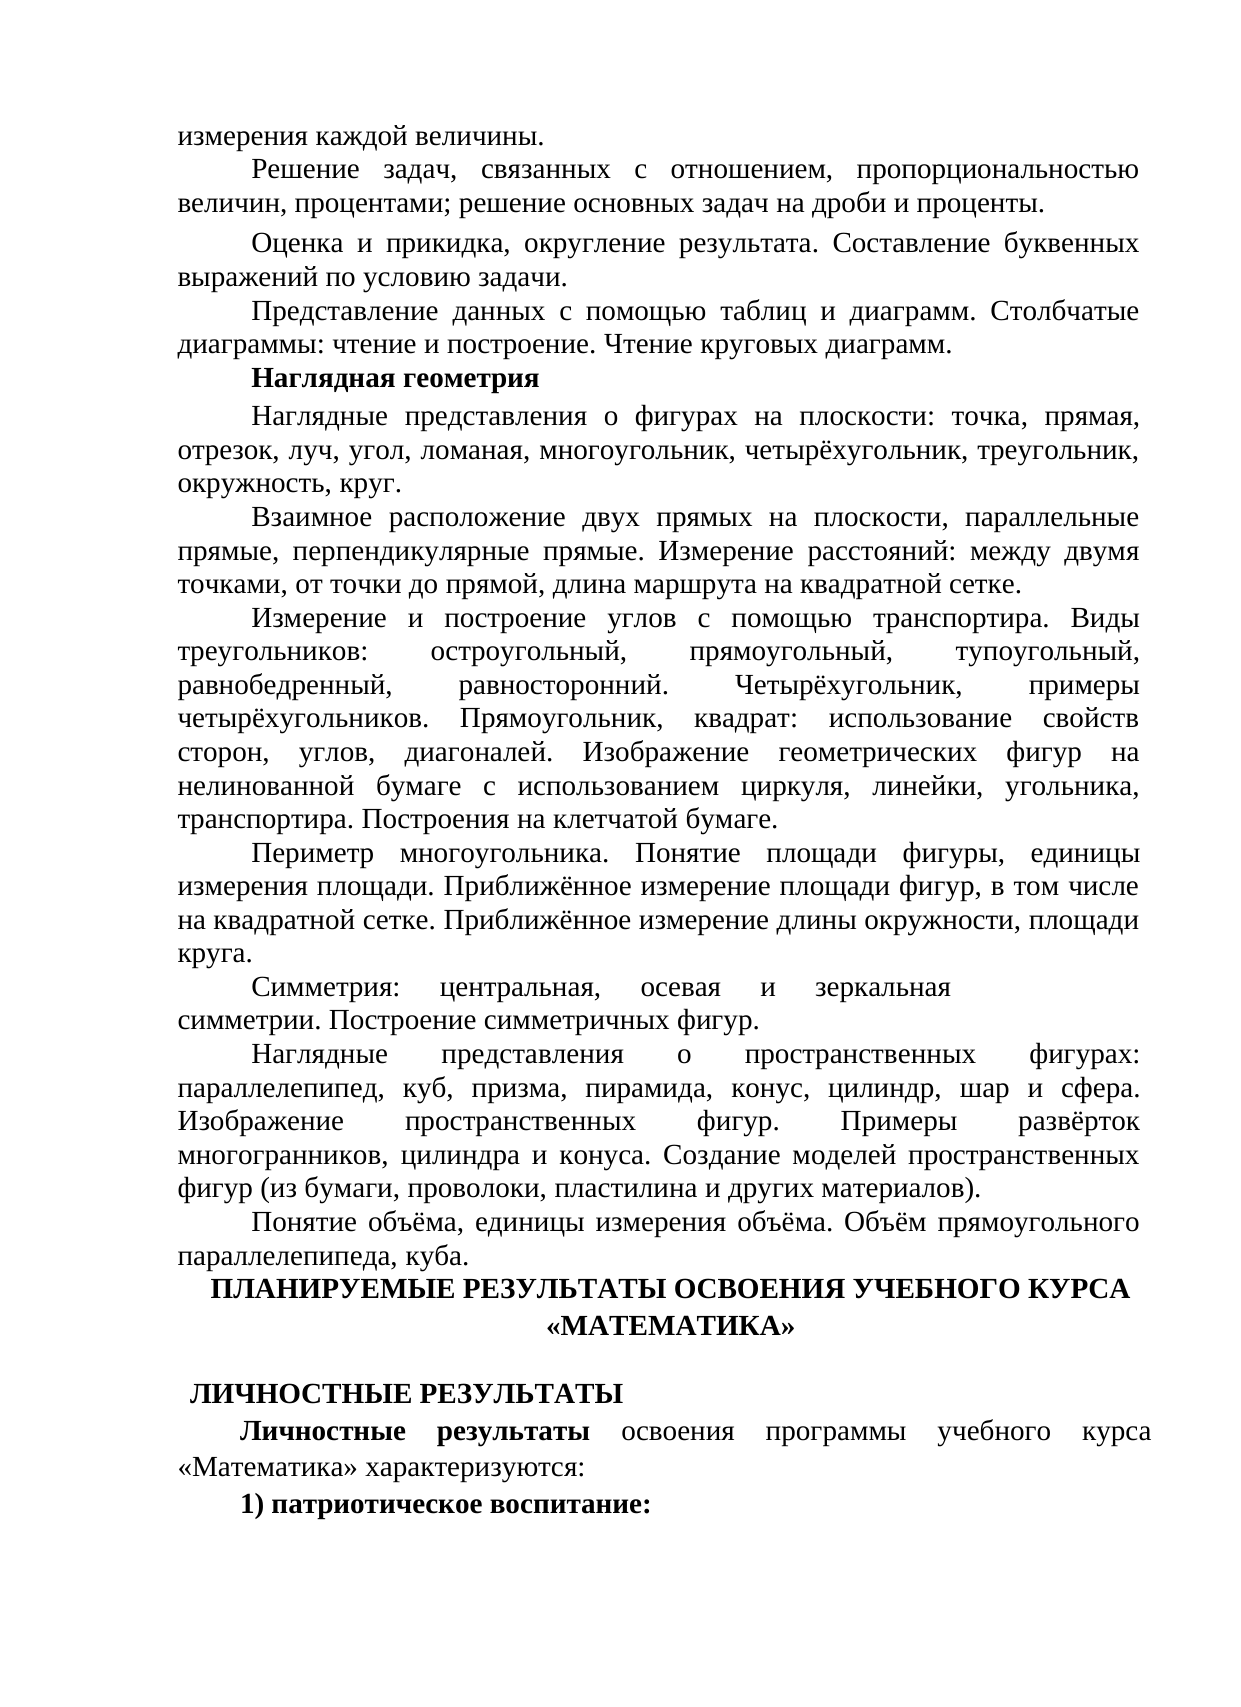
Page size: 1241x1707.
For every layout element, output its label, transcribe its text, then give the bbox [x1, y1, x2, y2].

text ЛИЧНОСТНЫЕ РЕЗУЛЬТАТЫ [190, 1376, 1152, 1409]
text Решение задач, связанных с отношением, пропорциональностью величин, процентами; решение основных задач на дроби и проценты. [177, 152, 1139, 219]
text Наглядные представления о пространственных фигурах: параллелепипед, куб, призма, пирамида, конус, цилиндр, шар и сфера. Изображение пространственных фигур. Примеры развёрток многогранников, цилиндра и конуса. Создание моделей пространственных фигур (из бумаги, проволоки, пластилина и других материалов). [177, 1036, 1140, 1204]
text ПЛАНИРУЕМЫЕ РЕЗУЛЬТАТЫ ОСВОЕНИЯ УЧЕБНОГО КУРСА «МАТЕМАТИКА» [190, 1271, 1152, 1342]
text Измерение и построение углов с помощью транспортира. Виды треугольников: остроугольный, прямоугольный, тупоугольный, равнобедренный, равносторонний. Четырёхугольник, примеры четырёхугольников. Прямоугольник, квадрат: использование свойств сторон, углов, диагоналей. Изображение геометрических фигур на нелинованной бумаге с использованием циркуля, линейки, угольника, транспортира. Построения на клетчатой бумаге. [177, 600, 1140, 835]
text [177, 118, 1140, 152]
text Представление данных с помощью таблиц и диаграмм. Столбчатые диаграммы: чтение и построение. Чтение круговых диаграмм. [177, 293, 1139, 360]
text Оценка и прикидка, округление результата. Составление буквенных выражений по условию задачи. [177, 225, 1139, 292]
text Симметрия: центральная, осевая и зеркальная симметрии. Построение симметричных фигур. [177, 969, 951, 1036]
subtitle Наглядная геометрия [177, 360, 1152, 393]
text Периметр многоугольника. Понятие площади фигуры, единицы измерения площади. Приближённое измерение площади фигур, в том числе на квадратной сетке. Приближённое измерение длины окружности, площади круга. [177, 835, 1140, 969]
text Понятие объёма, единицы измерения объёма. Объём прямоугольного параллелепипеда, куба. [177, 1204, 1140, 1271]
text Взаимное расположение двух прямых на плоскости, параллельные прямые, перпендикулярные прямые. Измерение расстояний: между двумя точками, от точки до прямой, длина маршрута на квадратной сетке. [177, 499, 1139, 600]
text Наглядные представления о фигурах на плоскости: точка, прямая, отрезок, луч, угол, ломаная, многоугольник, четырёхугольник, треугольник, окружность, круг. [177, 398, 1140, 499]
text 1) патриотическое воспитание: [177, 1486, 1152, 1520]
text Личностные результаты освоения программы учебного курса «Математика» характеризуются: [177, 1413, 1152, 1483]
